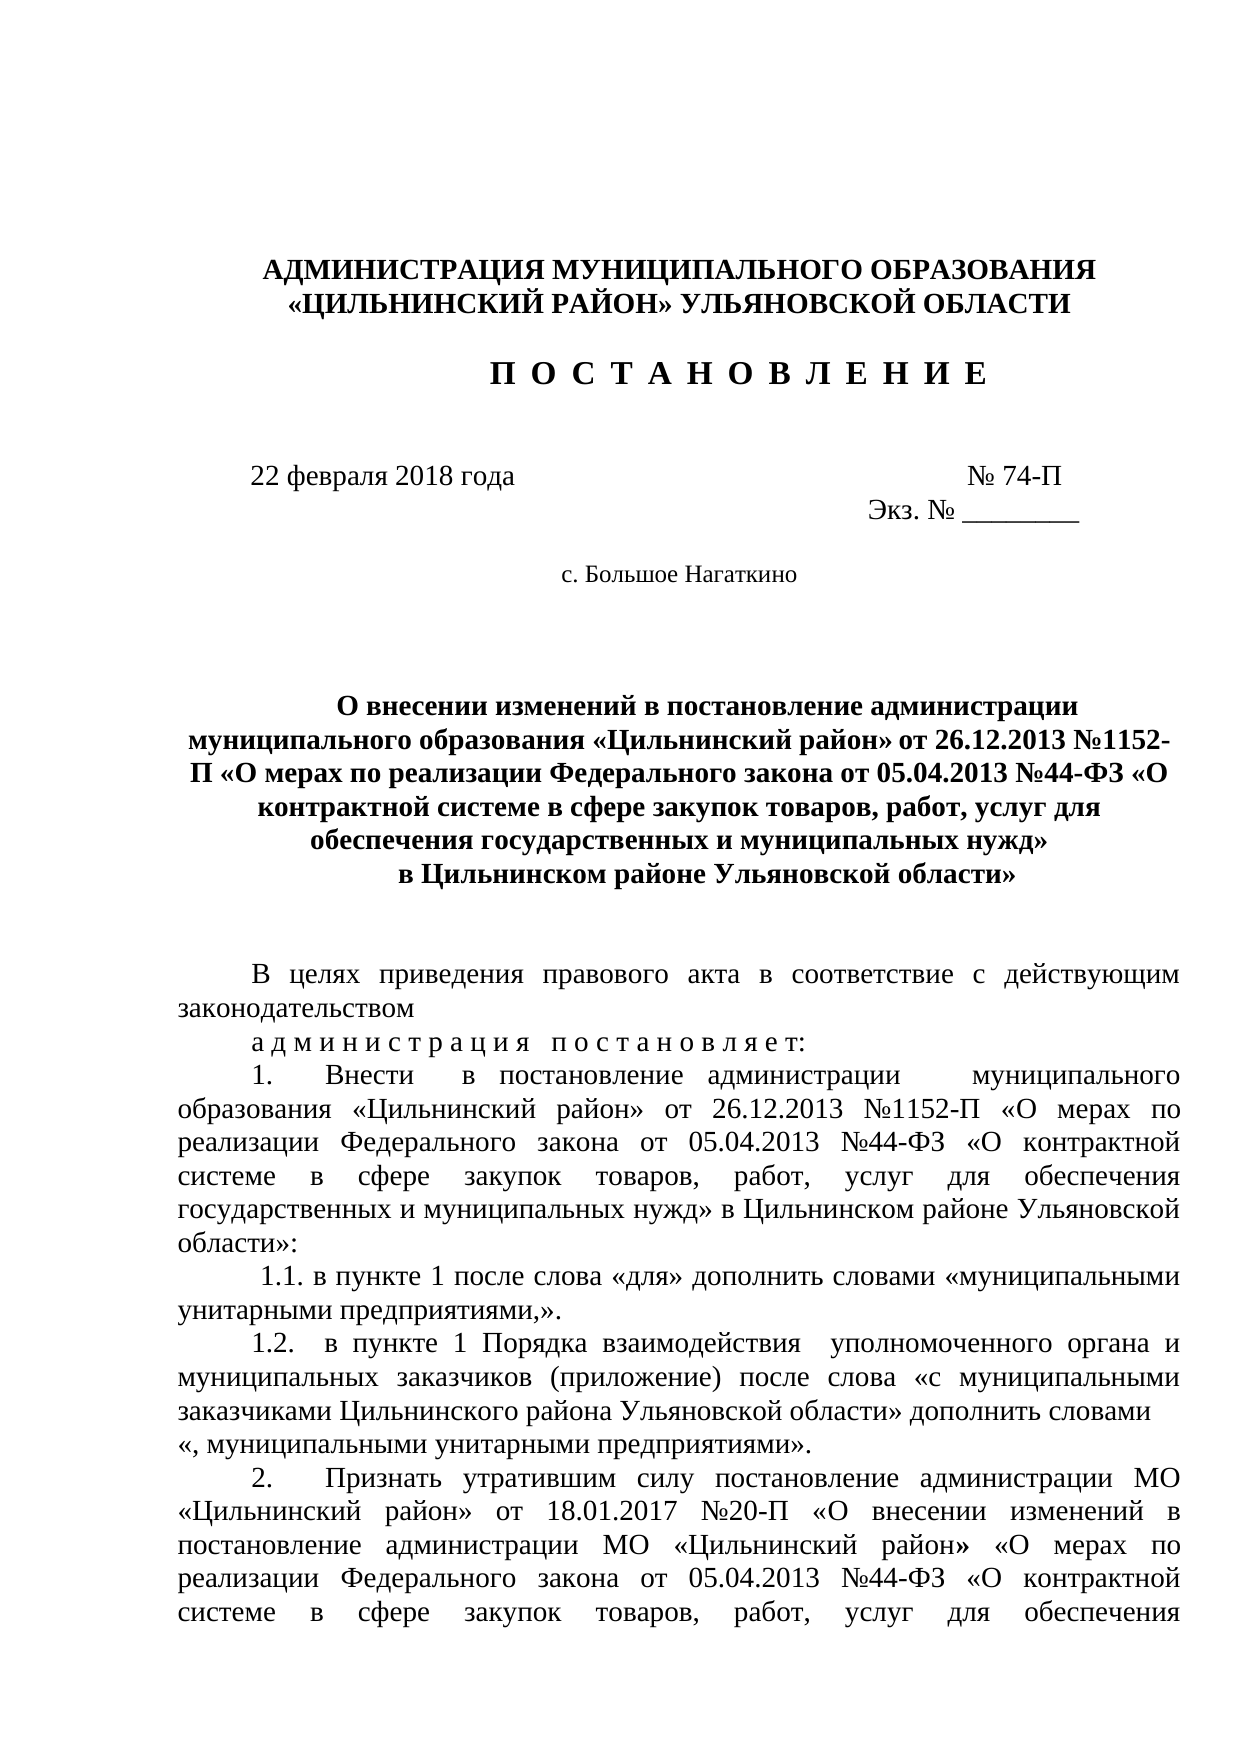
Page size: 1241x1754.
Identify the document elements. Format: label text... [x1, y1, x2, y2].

text АДМИНИСТРАЦИЯ МУНИЦИПАЛЬНОГО ОБРАЗОВАНИЯ [177, 252, 1181, 286]
text 1.1. в пункте 1 после слова «для» дополнить словами «муниципальными унитарными предприятиями,». [177, 1258, 1181, 1326]
text в Цильнинском районе Ульяновской области» [177, 856, 1181, 889]
text В целях приведения правового акта в соответствие с действующим законодательством [177, 957, 1181, 1024]
text с. Большое Нагаткино [177, 559, 1181, 588]
text ПОСТАНОВЛЕНИЕ [295, 353, 1181, 391]
text а д м и н и с т р а ц и я п о с т а н о в л я е т: [177, 1024, 1181, 1057]
text 22 февраля 2018 года № 74-П Экз. № ________ [177, 458, 1181, 525]
text «, муниципальными унитарными предприятиями». [177, 1426, 1181, 1460]
text 1. Внести в постановление администрации муниципального образования «Цильнинский район» от 26.12.2013 №1152-П «О мерах по реализации Федерального закона от 05.04.2013 №44-ФЗ «О контрактной системе в сфере закупок товаров, работ, услуг для обеспечения государственных и муниципальных нужд» в Цильнинском районе Ульяновской области»: [177, 1057, 1181, 1258]
text О внесении изменений в постановление администрации муниципального образования «Цильнинский район» от 26.12.2013 №1152-П «О мерах по реализации Федерального закона от 05.04.2013 №44-ФЗ «О контрактной системе в сфере закупок товаров, работ, услуг для обеспечения государственных и муниципальных нужд» [177, 688, 1181, 856]
text 1.2. в пункте 1 Порядка взаимодействия уполномоченного органа и муниципальных заказчиков (приложение) после слова «с муниципальными заказчиками Цильнинского района Ульяновской области» дополнить словами [177, 1326, 1181, 1426]
text «ЦИЛЬНИНСКИЙ РАЙОН» УЛЬЯНОВСКОЙ ОБЛАСТИ [177, 286, 1181, 319]
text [177, 1460, 1181, 1627]
